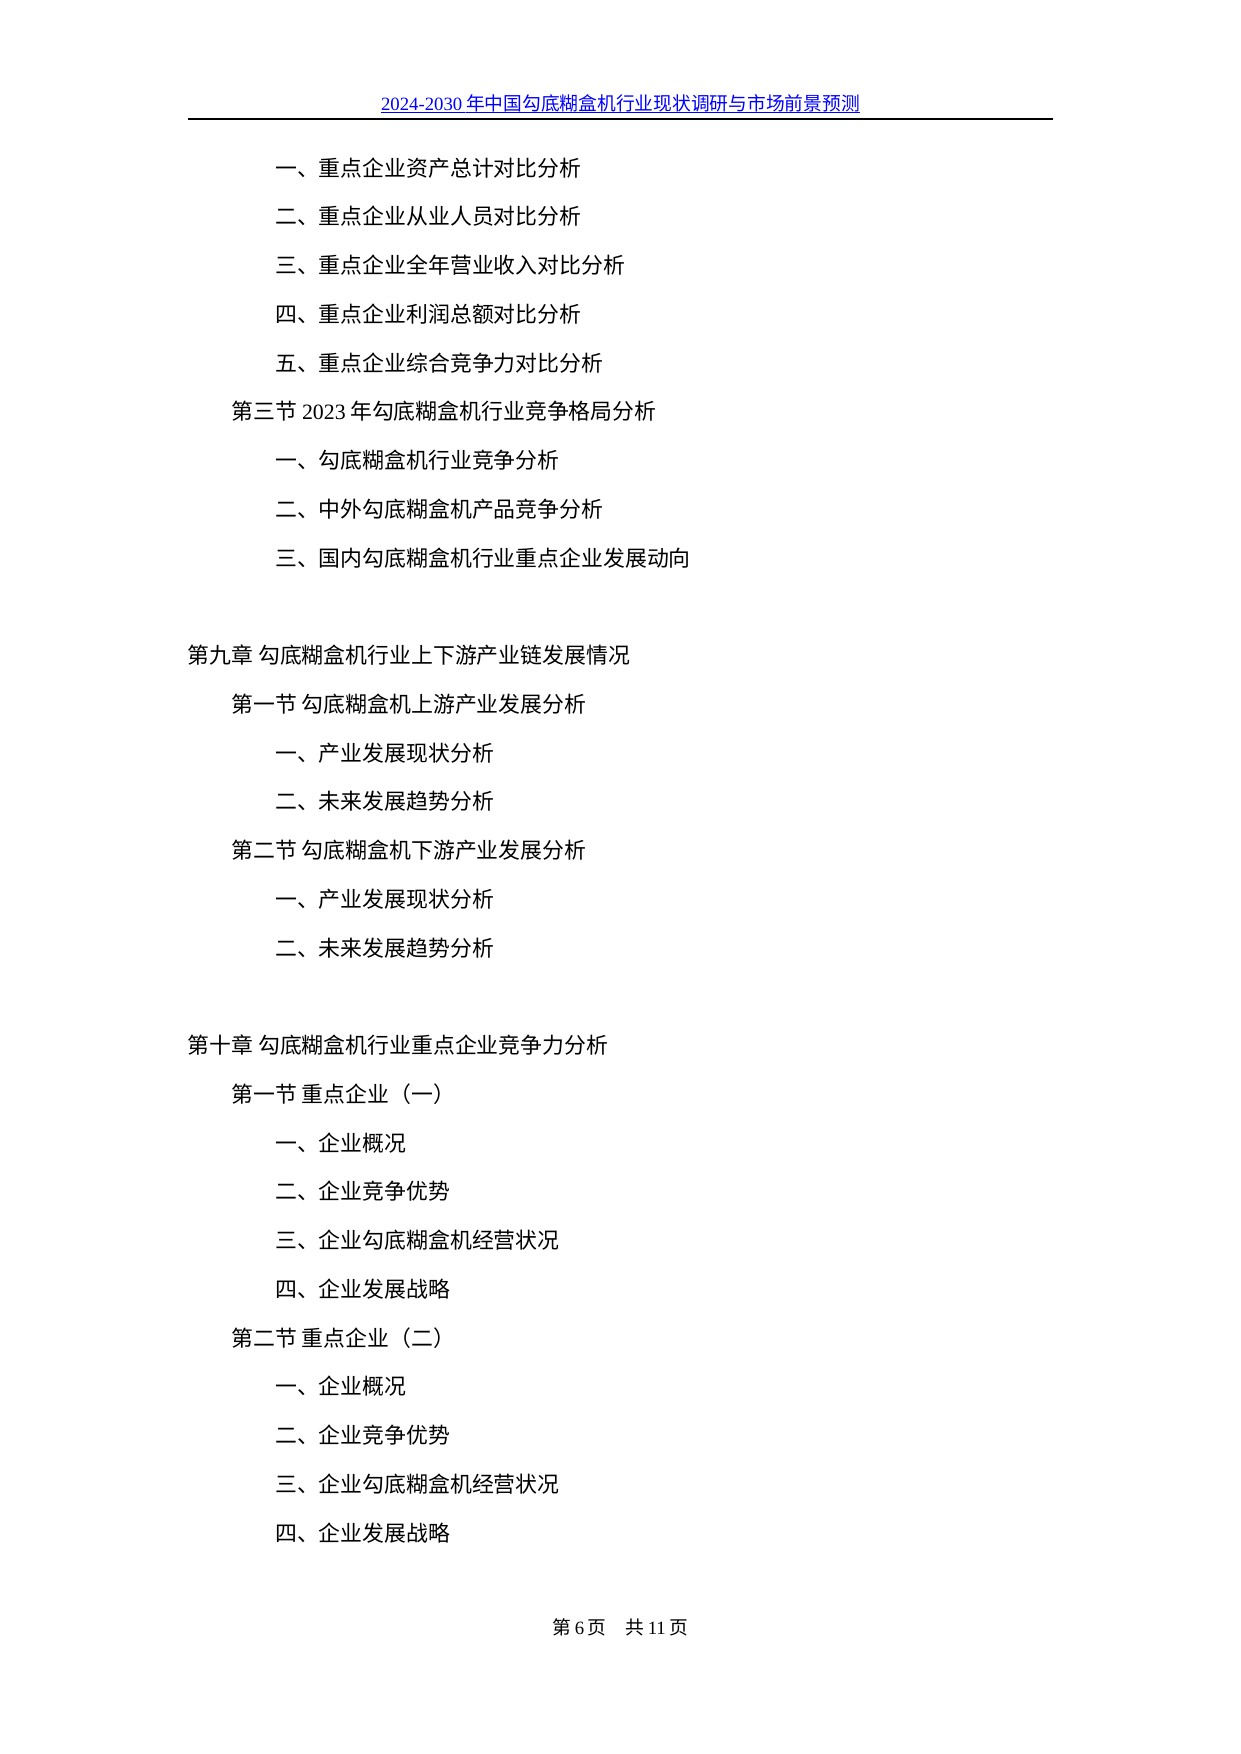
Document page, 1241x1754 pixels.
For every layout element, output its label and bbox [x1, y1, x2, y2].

text [187, 150, 1053, 1548]
